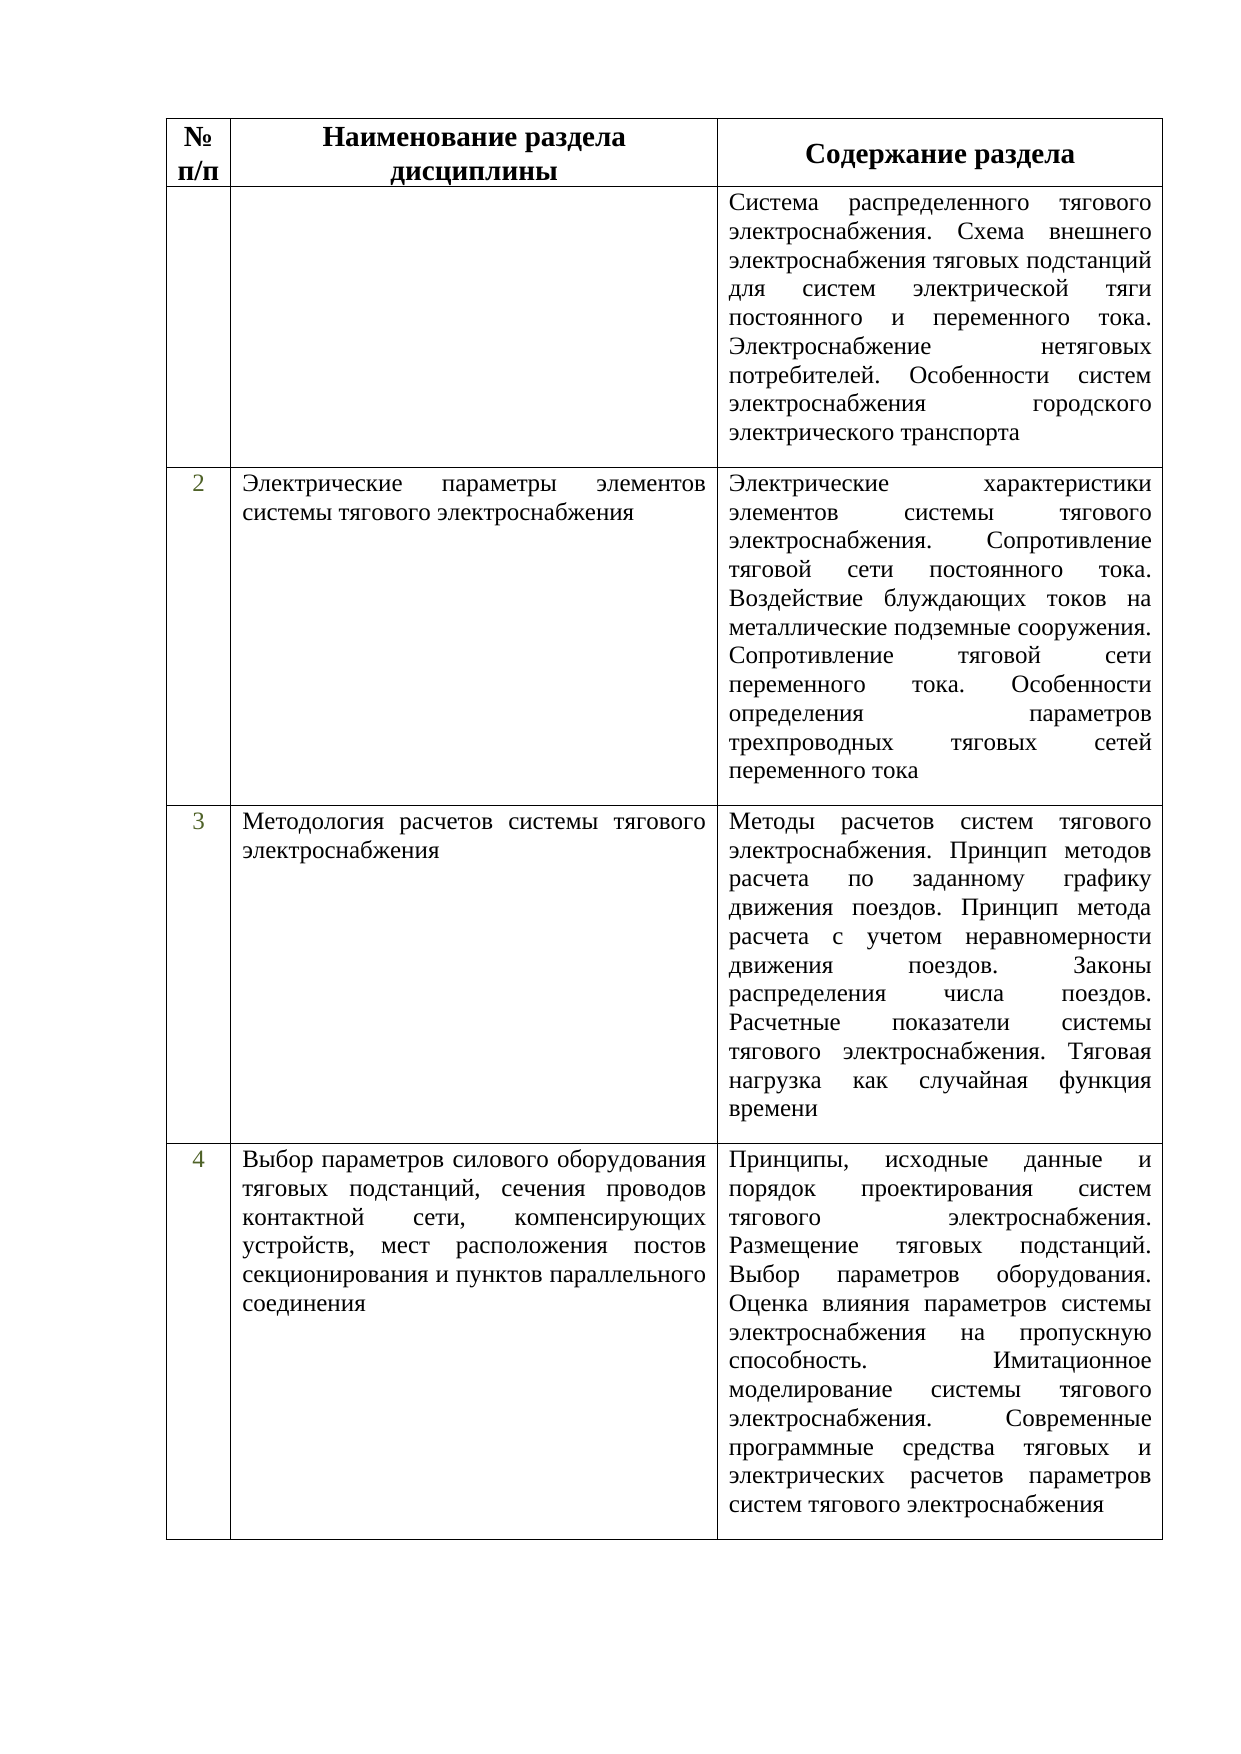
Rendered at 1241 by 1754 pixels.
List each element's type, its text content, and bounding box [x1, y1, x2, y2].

table_cell 2 [167, 468, 230, 805]
table_cell Электрические параметры элементов системы тягового электроснабжения [231, 468, 717, 805]
table_cell 4 [167, 1144, 230, 1539]
table_header Наименование раздела дисциплины [231, 119, 717, 186]
table_header № п/п [167, 119, 230, 186]
table_cell 1 [167, 187, 230, 467]
table_cell Методы расчетов систем тягового электроснабжения. Принцип методов расчета по заданному графику движения поездов. Принцип метода расчета с учетом неравномерности движения поездов. Законы распределения числа поездов. Расчетные показатели системы тягового электроснабжения. Тяговая нагрузка как случайная функция времени [718, 806, 1162, 1143]
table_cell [718, 187, 1162, 467]
table_cell Принципы, исходные данные и порядок проектирования систем тягового электроснабжения. Размещение тяговых подстанций. Выбор параметров оборудования. Оценка влияния параметров системы электроснабжения на пропускную способность. Имитационное моделирование системы тягового электроснабжения. Современные программные средства тяговых и электрических расчетов параметров систем тягового электроснабжения [718, 1144, 1162, 1539]
table_cell Методология расчетов системы тягового электроснабжения [231, 806, 717, 1143]
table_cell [231, 187, 717, 467]
table_header Содержание раздела [718, 119, 1162, 186]
table_cell 3 [167, 806, 230, 1143]
table_cell Электрические характеристики элементов системы тягового электроснабжения. Сопротивление тяговой сети постоянного тока. Воздействие блуждающих токов на металлические подземные сооружения. Сопротивление тяговой сети переменного тока. Особенности определения параметров трехпроводных тяговых сетей переменного тока [718, 468, 1162, 805]
table_cell Выбор параметров силового оборудования тяговых подстанций, сечения проводов контактной сети, компенсирующих устройств, мест расположения постов секционирования и пунктов параллельного соединения [231, 1144, 717, 1539]
